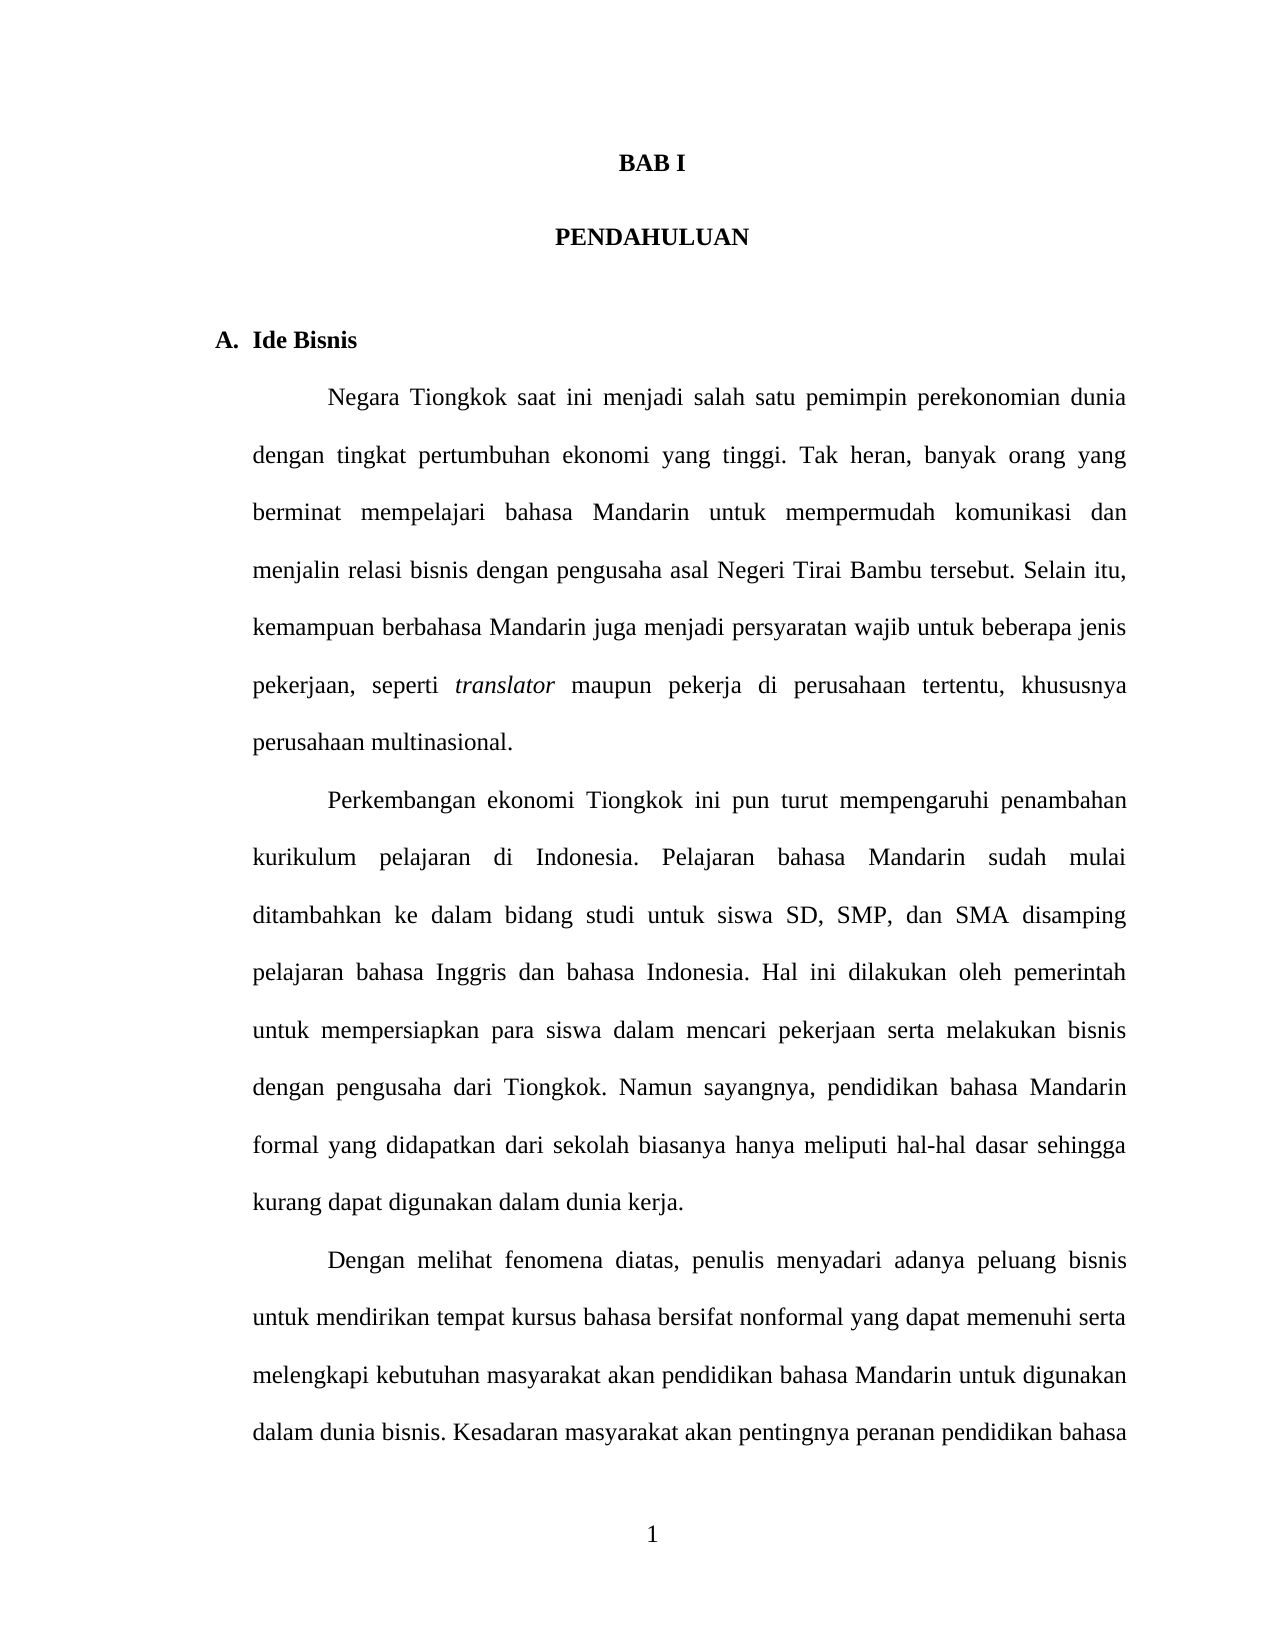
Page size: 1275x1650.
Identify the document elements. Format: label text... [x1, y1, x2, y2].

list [252, 1245, 1127, 1446]
text BAB I [177, 148, 1127, 176]
list Perkembangan ekonomi Tiongkok ini pun turut mempengaruhi penambahan kurikulum pelajaran di Indonesia. Pelajaran bahasa Mandarin sudah mulai ditambahkan ke dalam bidang studi untuk siswa SD, SMP, dan SMA disamping pelajaran bahasa Inggris dan bahasa Indonesia. Hal ini dilakukan oleh pemerintah untuk mempersiapkan para siswa dalam mencari pekerjaan serta melakukan bisnis dengan pengusaha dari Tiongkok. Namun sayangnya, pendidikan bahasa Mandarin formal yang didapatkan dari sekolah biasanya hanya meliputi hal-hal dasar sehingga kurang dapat digunakan dalam dunia kerja. [252, 785, 1127, 1216]
list Ide Bisnis [215, 325, 1127, 353]
text PENDAHULUAN [177, 222, 1127, 251]
list Negara Tiongkok saat ini menjadi salah satu pemimpin perekonomian dunia dengan tingkat pertumbuhan ekonomi yang tinggi. Tak heran, banyak orang yang berminat mempelajari bahasa Mandarin untuk mempermudah komunikasi dan menjalin relasi bisnis dengan pengusaha asal Negeri Tirai Bambu tersebut. Selain itu, kemampuan berbahasa Mandarin juga menjadi persyaratan wajib untuk beberapa jenis pekerjaan, seperti translator maupun pekerja di perusahaan tertentu, khususnya perusahaan multinasional. [252, 382, 1127, 756]
